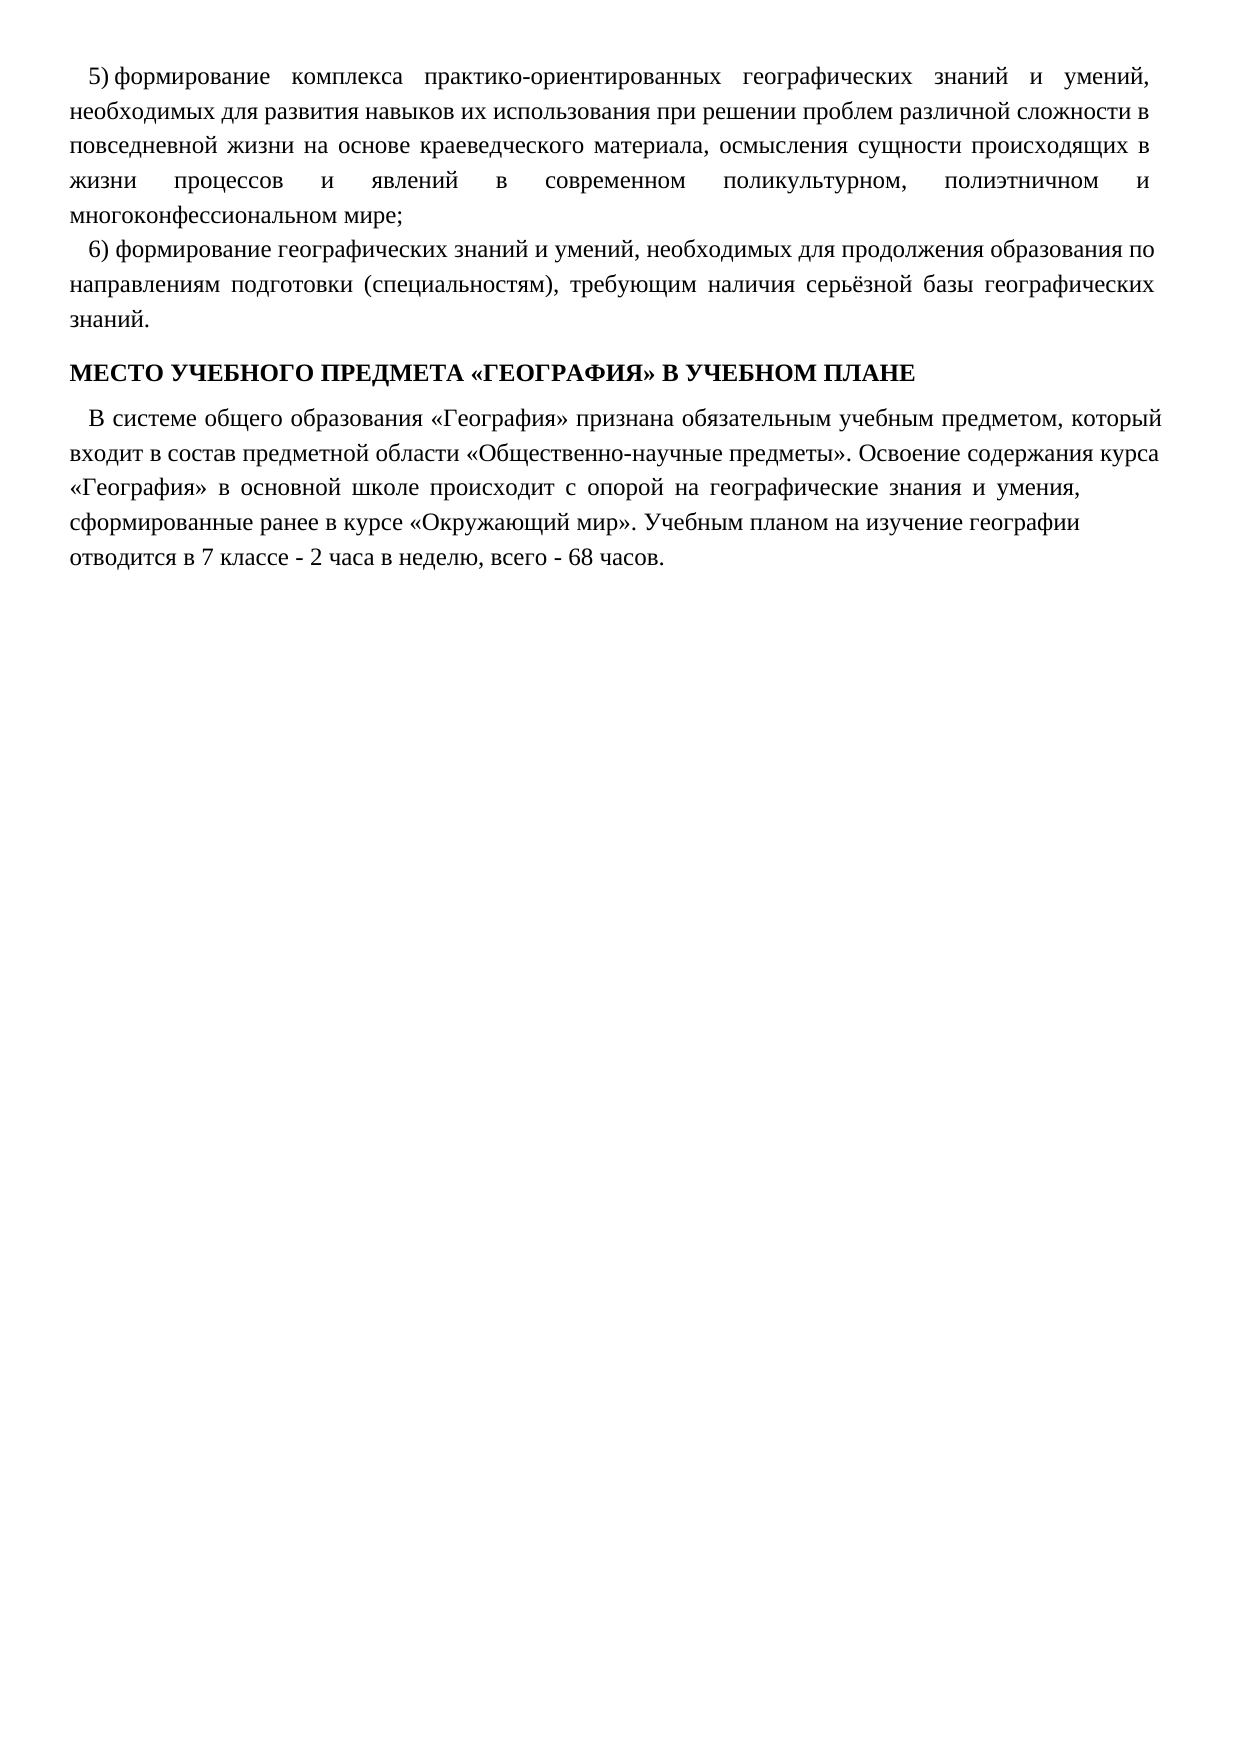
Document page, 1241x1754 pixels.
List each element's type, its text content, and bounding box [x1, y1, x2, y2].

text «География» в основной школе происходит с опорой на географические знания и умения, сформированные ранее в курсе «Окружающий мир». Учебным планом на изучение географии отводится в 7 классе - 2 часа в неделю, всего - 68 часов. [69, 472, 1081, 571]
list формирование комплекса практико-ориентированных географических знаний и умений, необходимых для развития навыков их использования при решении проблем различной сложности в повседневной жизни на основе краеведческого материала, осмысления сущности происходящих в жизни процессов и явлений в современном поликультурном, полиэтничном и многоконфессиональном мире; [69, 61, 1151, 228]
list формирование географических знаний и умений, необходимых для продолжения образования по направлениям подготовки (специальностям), требующим наличия серьёзной базы географических знаний. [69, 234, 1156, 333]
text В системе общего образования «География» признана обязательным учебным предметом, который входит в состав предметной области «Общественно-научные предметы». Освоение содержания курса [69, 403, 1163, 466]
subtitle МЕСТО УЧЕБНОГО ПРЕДМЕТА «ГЕОГРАФИЯ» В УЧЕБНОМ ПЛАНЕ [69, 358, 1182, 387]
